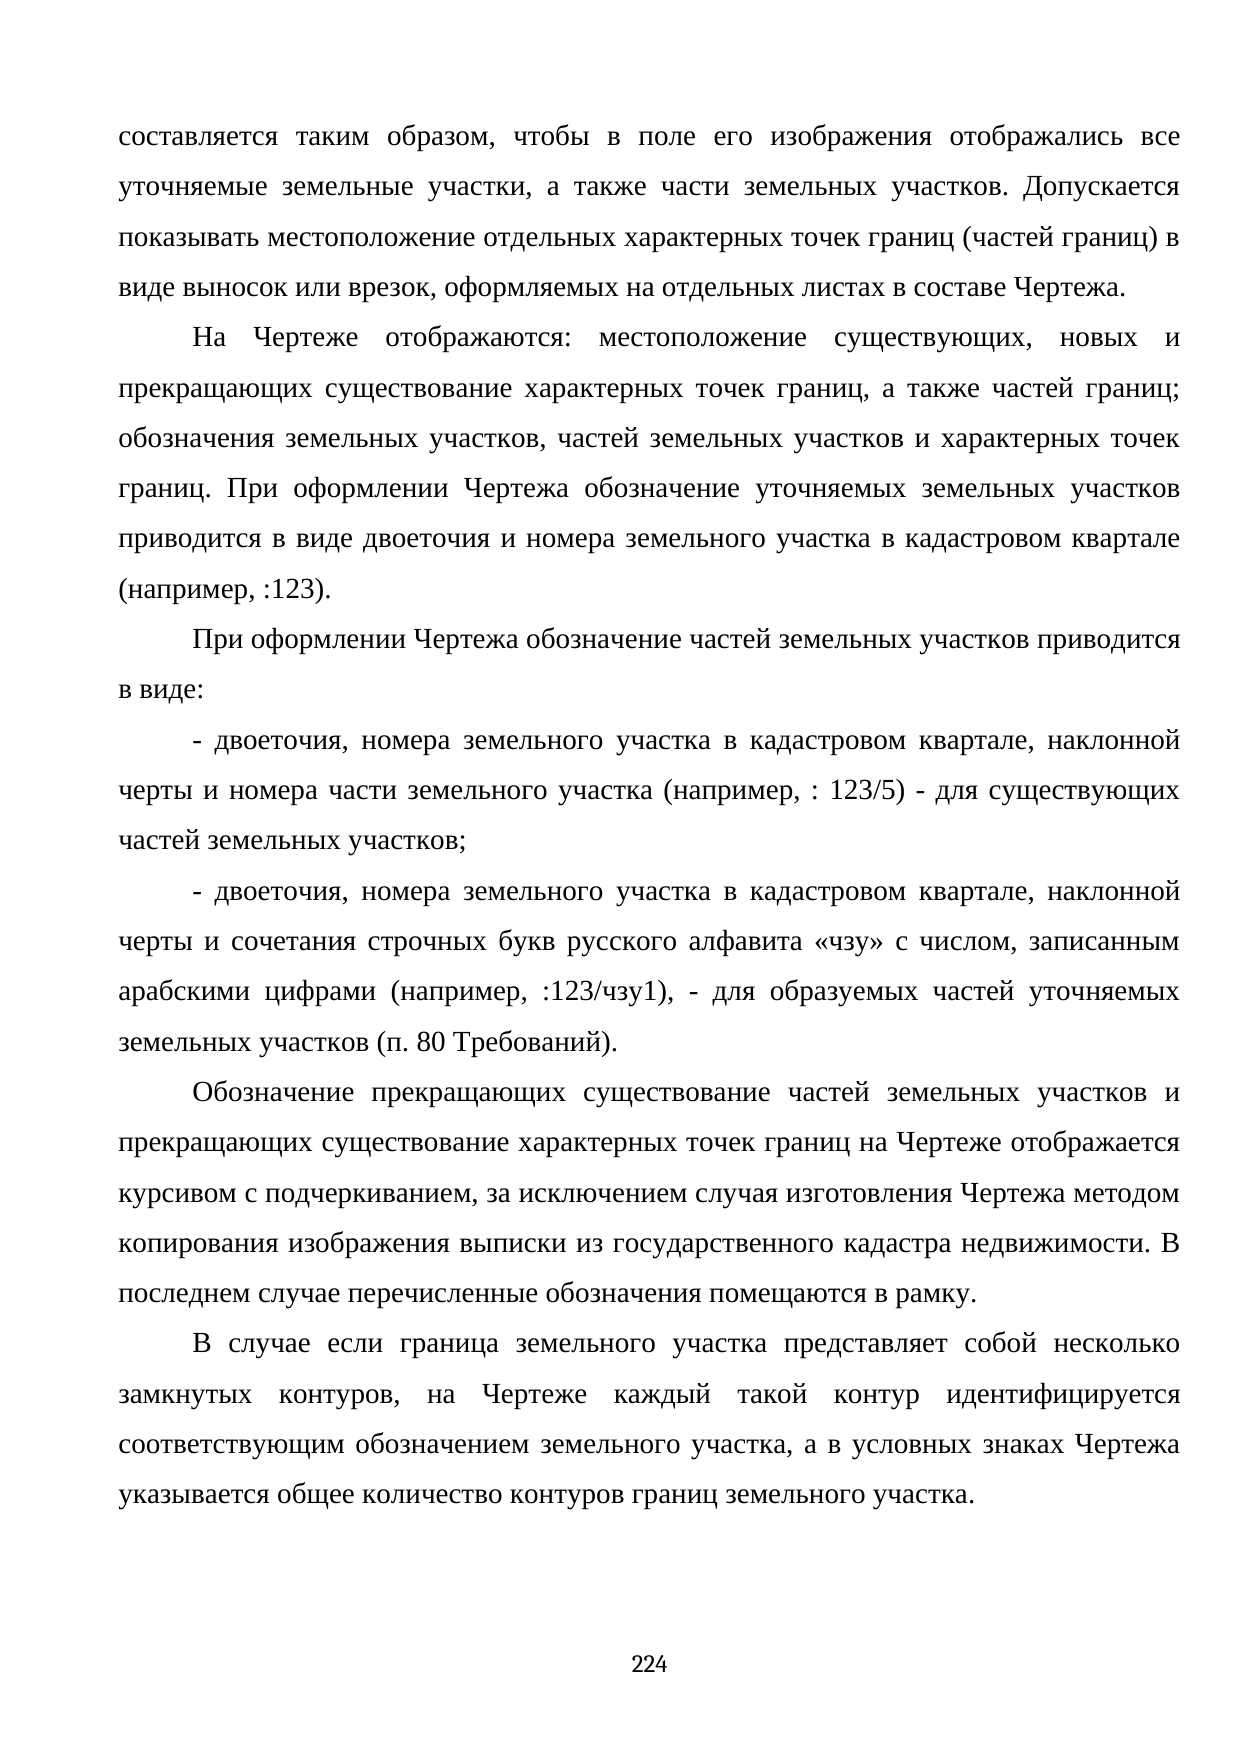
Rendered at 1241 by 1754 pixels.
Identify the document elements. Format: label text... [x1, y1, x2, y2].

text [118, 118, 1181, 303]
text При оформлении Чертежа обозначение частей земельных участков приводится в виде: [118, 621, 1181, 705]
text - двоеточия, номера земельного участка в кадастровом квартале, наклонной черты и номера части земельного участка (например, : 123/5) - для существующих частей земельных участков; [118, 722, 1181, 856]
text Обозначение прекращающих существование частей земельных участков и прекращающих существование характерных точек границ на Чертеже отображается курсивом с подчеркиванием, за исключением случая изготовления Чертежа методом копирования изображения выписки из государственного кадастра недвижимости. В последнем случае перечисленные обозначения помещаются в рамку. [118, 1074, 1181, 1309]
text В случае если граница земельного участка представляет собой несколько замкнутых контуров, на Чертеже каждый такой контур идентифицируется соответствующим обозначением земельного участка, а в условных знаках Чертежа указывается общее количество контуров границ земельного участка. [118, 1326, 1181, 1510]
text - двоеточия, номера земельного участка в кадастровом квартале, наклонной черты и сочетания строчных букв русского алфавита «чзу» с числом, записанным арабскими цифрами (например, :123/чзу1), - для образуемых частей уточняемых земельных участков (п. 80 Требований). [118, 873, 1181, 1057]
text На Чертеже отображаются: местоположение существующих, новых и прекращающих существование характерных точек границ, а также частей границ; обозначения земельных участков, частей земельных участков и характерных точек границ. При оформлении Чертежа обозначение уточняемых земельных участков приводится в виде двоеточия и номера земельного участка в кадастровом квартале (например, :123). [118, 319, 1181, 604]
